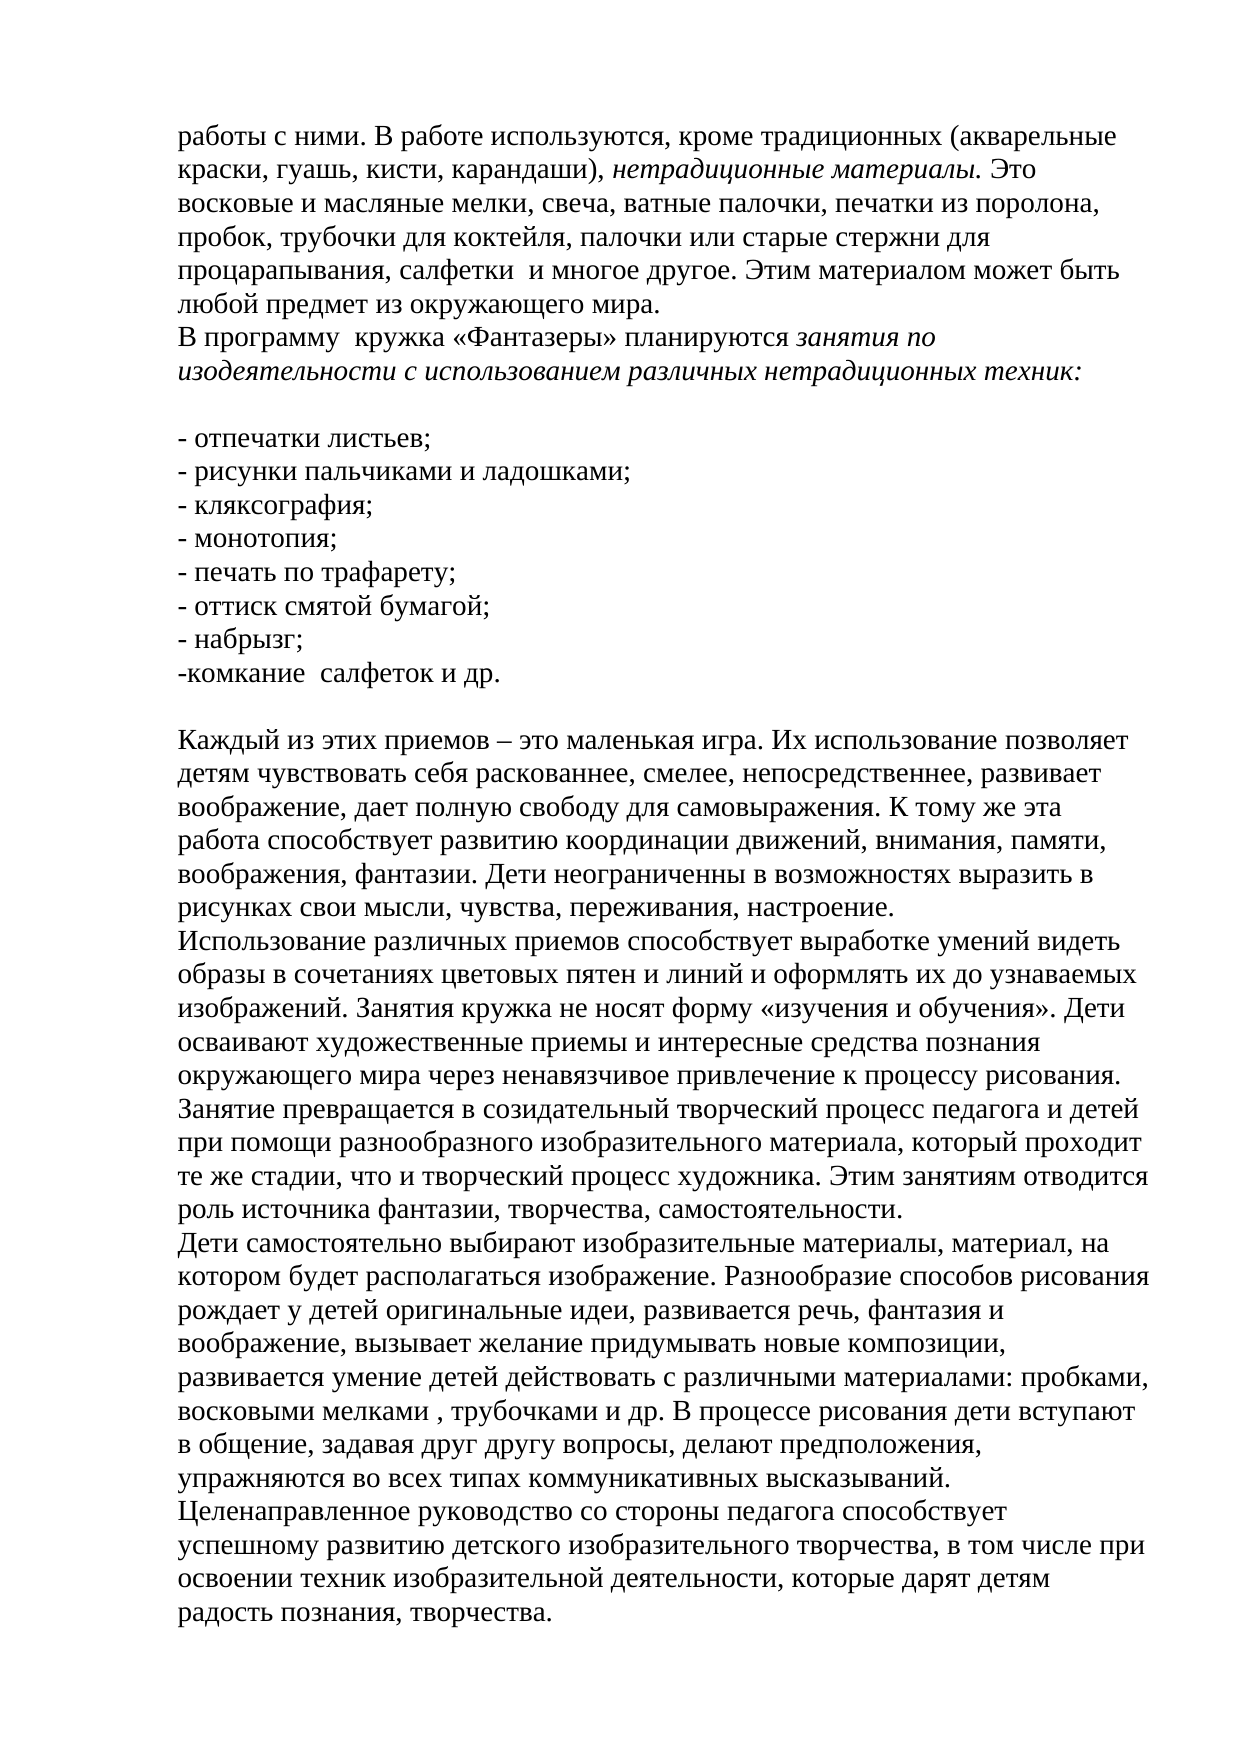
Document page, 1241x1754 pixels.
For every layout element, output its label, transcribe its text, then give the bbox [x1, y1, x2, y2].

text В программу кружка «Фантазеры» планируются занятия по изодеятельности с использованием различных нетрадиционных техник: [177, 319, 1152, 386]
text - отпечатки листьев; [177, 420, 1152, 453]
text - рисунки пальчиками и ладошками; [177, 453, 1152, 487]
text Каждый из этих приемов – это маленькая игра. Их использование позволяет детям чувствовать себя раскованнее, смелее, непосредственнее, развивает воображение, дает полную свободу для самовыражения. К тому же эта работа способствует развитию координации движений, внимания, памяти, воображения, фантазии. Дети неограниченны в возможностях выразить в рисунках свои мысли, чувства, переживания, настроение. [177, 722, 1152, 923]
text - оттиск смятой бумагой; [177, 588, 1152, 621]
text -комкание салфеток и др. [177, 655, 1152, 688]
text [177, 118, 1152, 319]
text Дети самостоятельно выбирают изобразительные материалы, материал, на котором будет располагаться изображение. Разнообразие способов рисования рождает у детей оригинальные идеи, развивается речь, фантазия и воображение, вызывает желание придумывать новые композиции, развивается умение детей действовать с различными материалами: пробками, восковыми мелками , трубочками и др. В процессе рисования дети вступают в общение, задавая друг другу вопросы, делают предположения, упражняются во всех типах коммуникативных высказываний. Целенаправленное руководство со стороны педагога способствует успешному развитию детского изобразительного творчества, в том числе при освоении техник изобразительной деятельности, которые дарят детям радость познания, творчества. [177, 1225, 1152, 1627]
text - монотопия; [177, 521, 1152, 554]
text - кляксография; [177, 487, 1152, 521]
text - печать по трафарету; [177, 554, 1152, 588]
text - набрызг; [177, 621, 1152, 655]
text Использование различных приемов способствует выработке умений видеть образы в сочетаниях цветовых пятен и линий и оформлять их до узнаваемых изображений. Занятия кружка не носят форму «изучения и обучения». Дети осваивают художественные приемы и интересные средства познания окружающего мира через ненавязчивое привлечение к процессу рисования. Занятие превращается в созидательный творческий процесс педагога и детей при помощи разнообразного изобразительного материала, который проходит те же стадии, что и творческий процесс художника. Этим занятиям отводится роль источника фантазии, творчества, самостоятельности. [177, 923, 1152, 1225]
